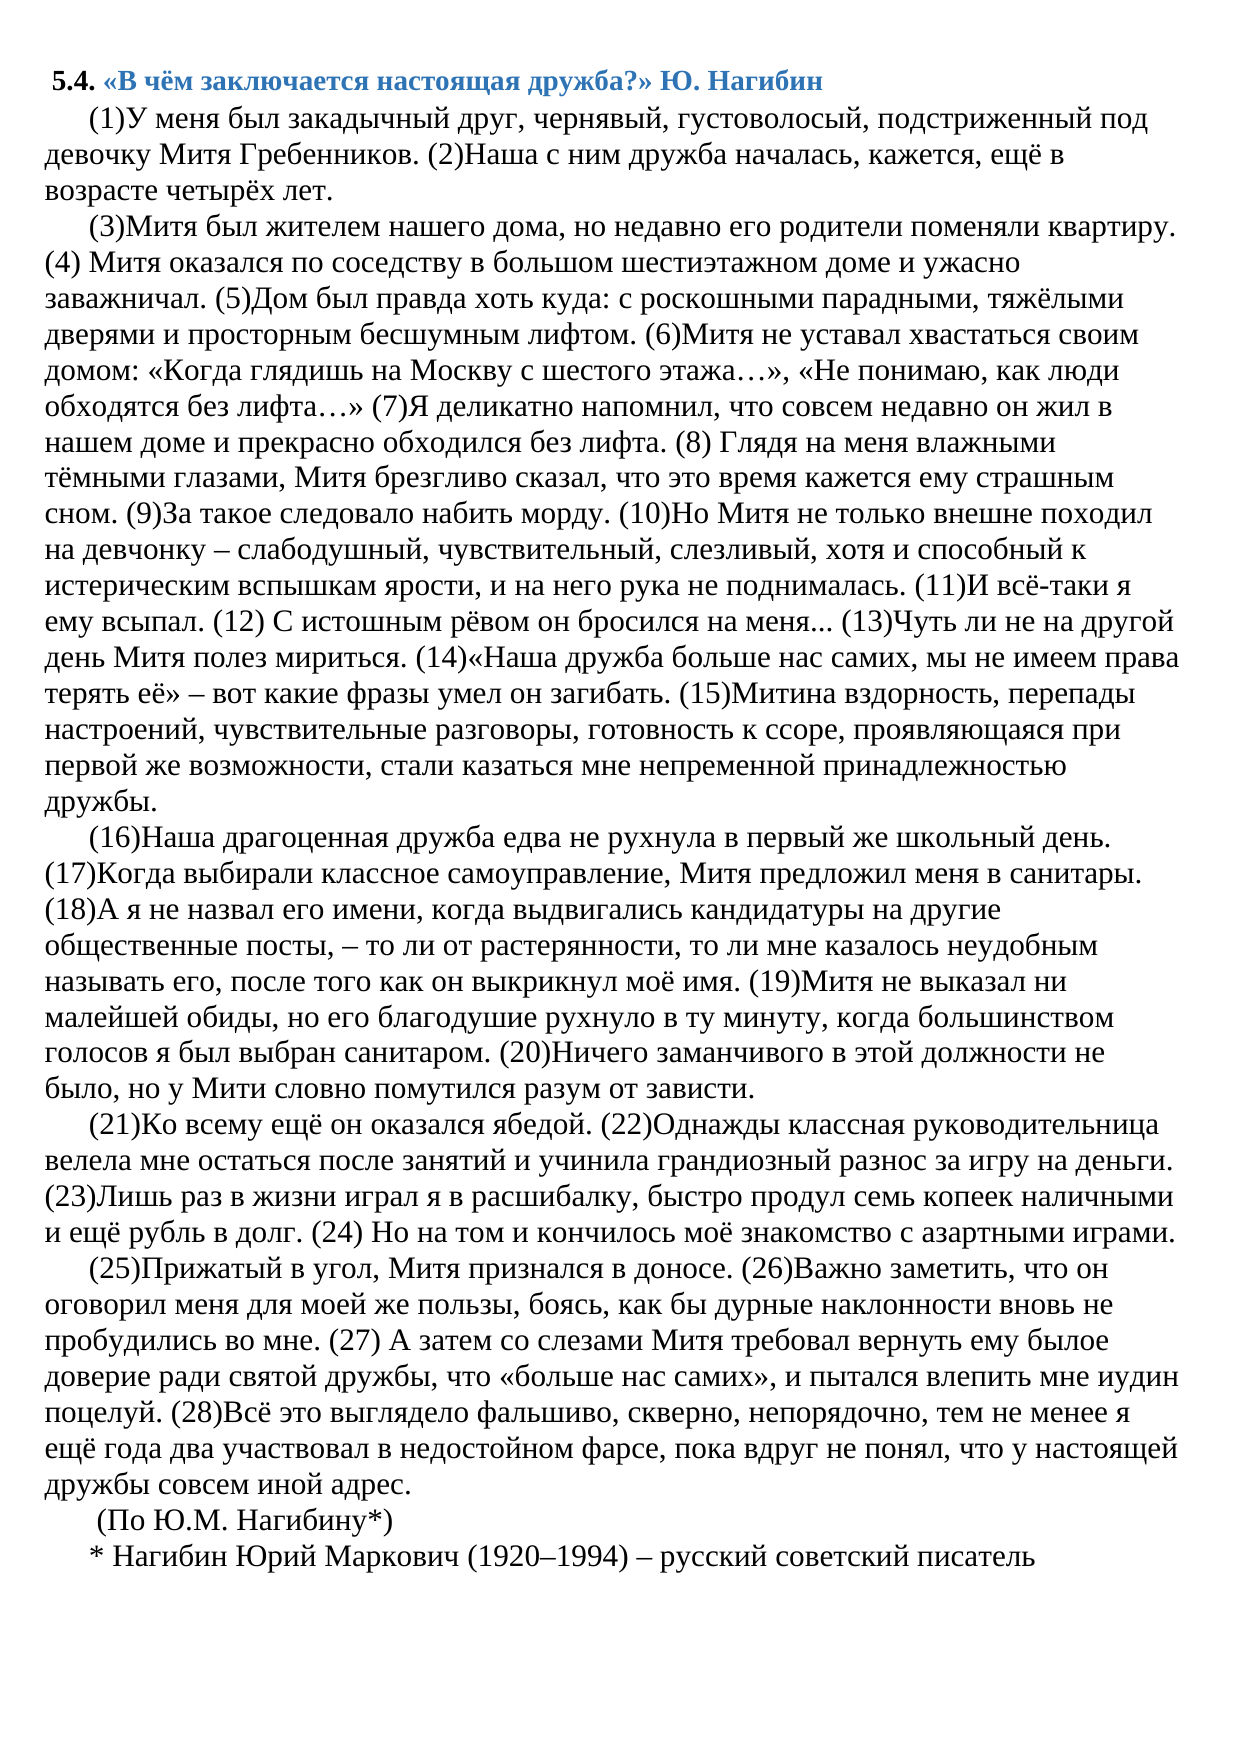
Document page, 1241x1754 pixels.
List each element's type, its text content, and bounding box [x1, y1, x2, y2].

text (3)Митя был жителем нашего дома, но недавно его родители поменяли квартиру. (4) Митя оказался по соседству в большом шестиэтажном доме и ужасно заважничал. (5)Дом был правда хоть куда: с роскошными парадными, тяжёлыми дверями и просторным бесшумным лифтом. (6)Митя не уставал хвастаться своим домом: «Когда глядишь на Москву с шестого этажа…», «Не понимаю, как люди обходятся без лифта…» (7)Я деликатно напомнил, что совсем недавно он жил в нашем доме и прекрасно обходился без лифта. (8) Глядя на меня влажными тёмными глазами, Митя брезгливо сказал, что это время кажется ему страшным сном. (9)За такое следовало набить морду. (10)Но Митя не только внешне походил на девчонку – слабодушный, чувствительный, слезливый, хотя и способный к истерическим вспышкам ярости, и на него рука не поднималась. (11)И всё-таки я ему всыпал. (12) С истошным рёвом он бросился на меня... (13)Чуть ли не на другой день Митя полез мириться. (14)«Наша дружба больше нас самих, мы не имеем права терять её» – вот какие фразы умел он загибать. (15)Митина вздорность, перепады настроений, чувствительные разговоры, готовность к ссоре, проявляющаяся при первой же возможности, стали казаться мне непременной принадлежностью дружбы. [44, 207, 1181, 818]
text (25)Прижатый в угол, Митя признался в доносе. (26)Важно заметить, что он оговорил меня для моей же пользы, боясь, как бы дурные наклонности вновь не пробудились во мне. (27) А затем со слезами Митя требовал вернуть ему былое доверие ради святой дружбы, что «больше нас самих», и пытался влепить мне иудин поцелуй. (28)Всё это выглядело фальшиво, скверно, непорядочно, тем не менее я ещё года два участвовал в недостойном фарсе, пока вдруг не понял, что у настоящей дружбы совсем иной адрес. [44, 1249, 1181, 1501]
text (16)Наша драгоценная дружба едва не рухнула в первый же школьный день. (17)Когда выбирали классное самоуправление, Митя предложил меня в санитары. (18)А я не назвал его имени, когда выдвигались кандидатуры на другие общественные посты, – то ли от растерянности, то ли мне казалось неудобным называть его, после того как он выкрикнул моё имя. (19)Митя не выказал ни малейшей обиды, но его благодушие рухнуло в ту минуту, когда большинством голосов я был выбран санитаром. (20)Ничего заманчивого в этой должности не было, но у Мити словно помутился разум от зависти. [44, 818, 1181, 1106]
text (По Ю.М. Нагибину*) [44, 1501, 1181, 1537]
text (1)У меня был закадычный друг, чернявый, густоволосый, подстриженный под девочку Митя Гребенников. (2)Наша с ним дружба началась, кажется, ещё в возрасте четырёх лет. [44, 99, 1181, 207]
text * Нагибин Юрий Маркович (1920–1994) – русский советский писатель [44, 1537, 1181, 1573]
text (21)Ко всему ещё он оказался ябедой. (22)Однажды классная руководительница велела мне остаться после занятий и учинила грандиозный разнос за игру на деньги. (23)Лишь раз в жизни играл я в расшибалку, быстро продул семь копеек наличными и ещё рубль в долг. (24) Но на том и кончилось моё знакомство с азартными играми. [44, 1106, 1181, 1249]
subtitle 5.4. «В чём заключается настоящая дружба?» Ю. Нагибин [44, 63, 1181, 97]
